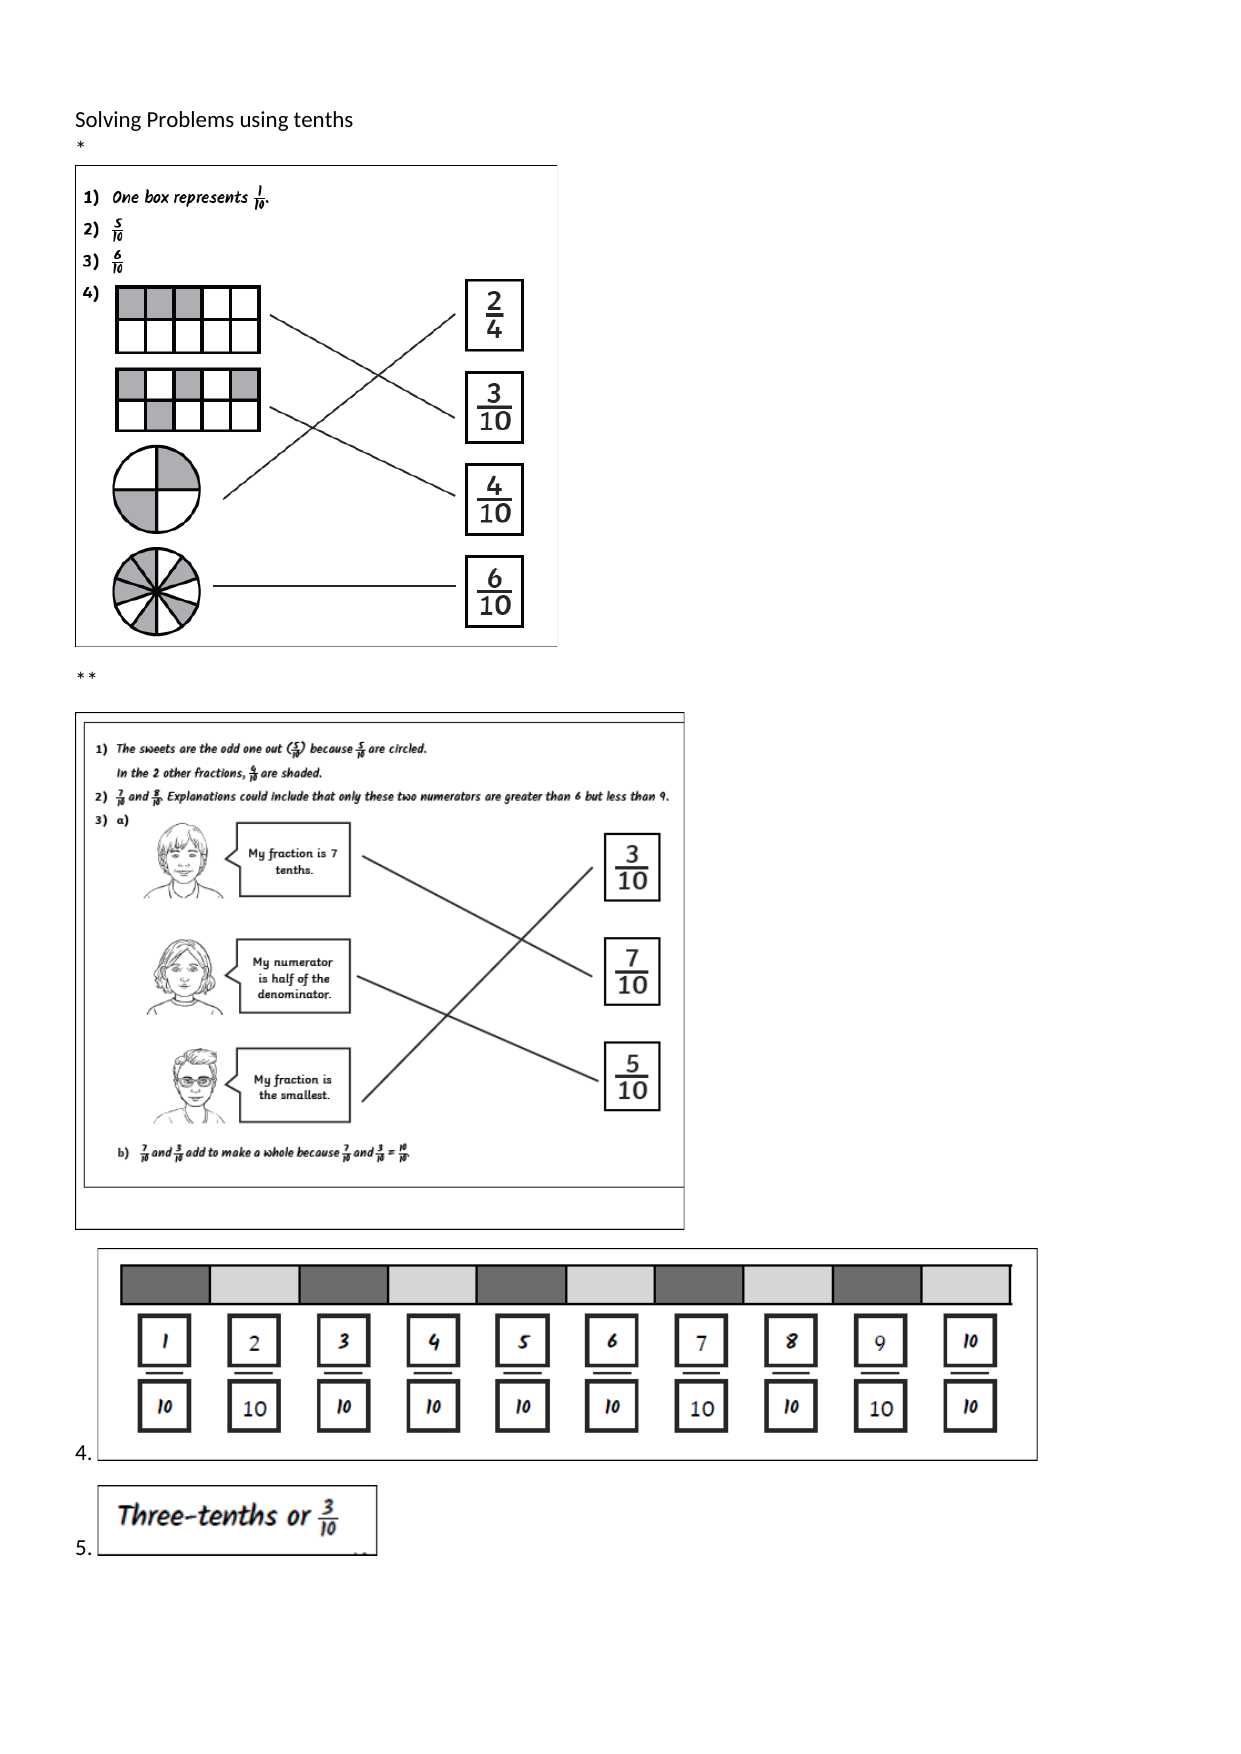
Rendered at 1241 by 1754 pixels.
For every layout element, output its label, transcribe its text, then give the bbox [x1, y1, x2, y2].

text Solving Problems using tenths [75, 105, 1165, 133]
text ** [75, 666, 1165, 694]
picture [97, 1485, 378, 1556]
text * [75, 135, 1165, 163]
picture [97, 1248, 1038, 1461]
text 5. [75, 1485, 1165, 1561]
picture [75, 712, 685, 1230]
picture [75, 165, 558, 647]
